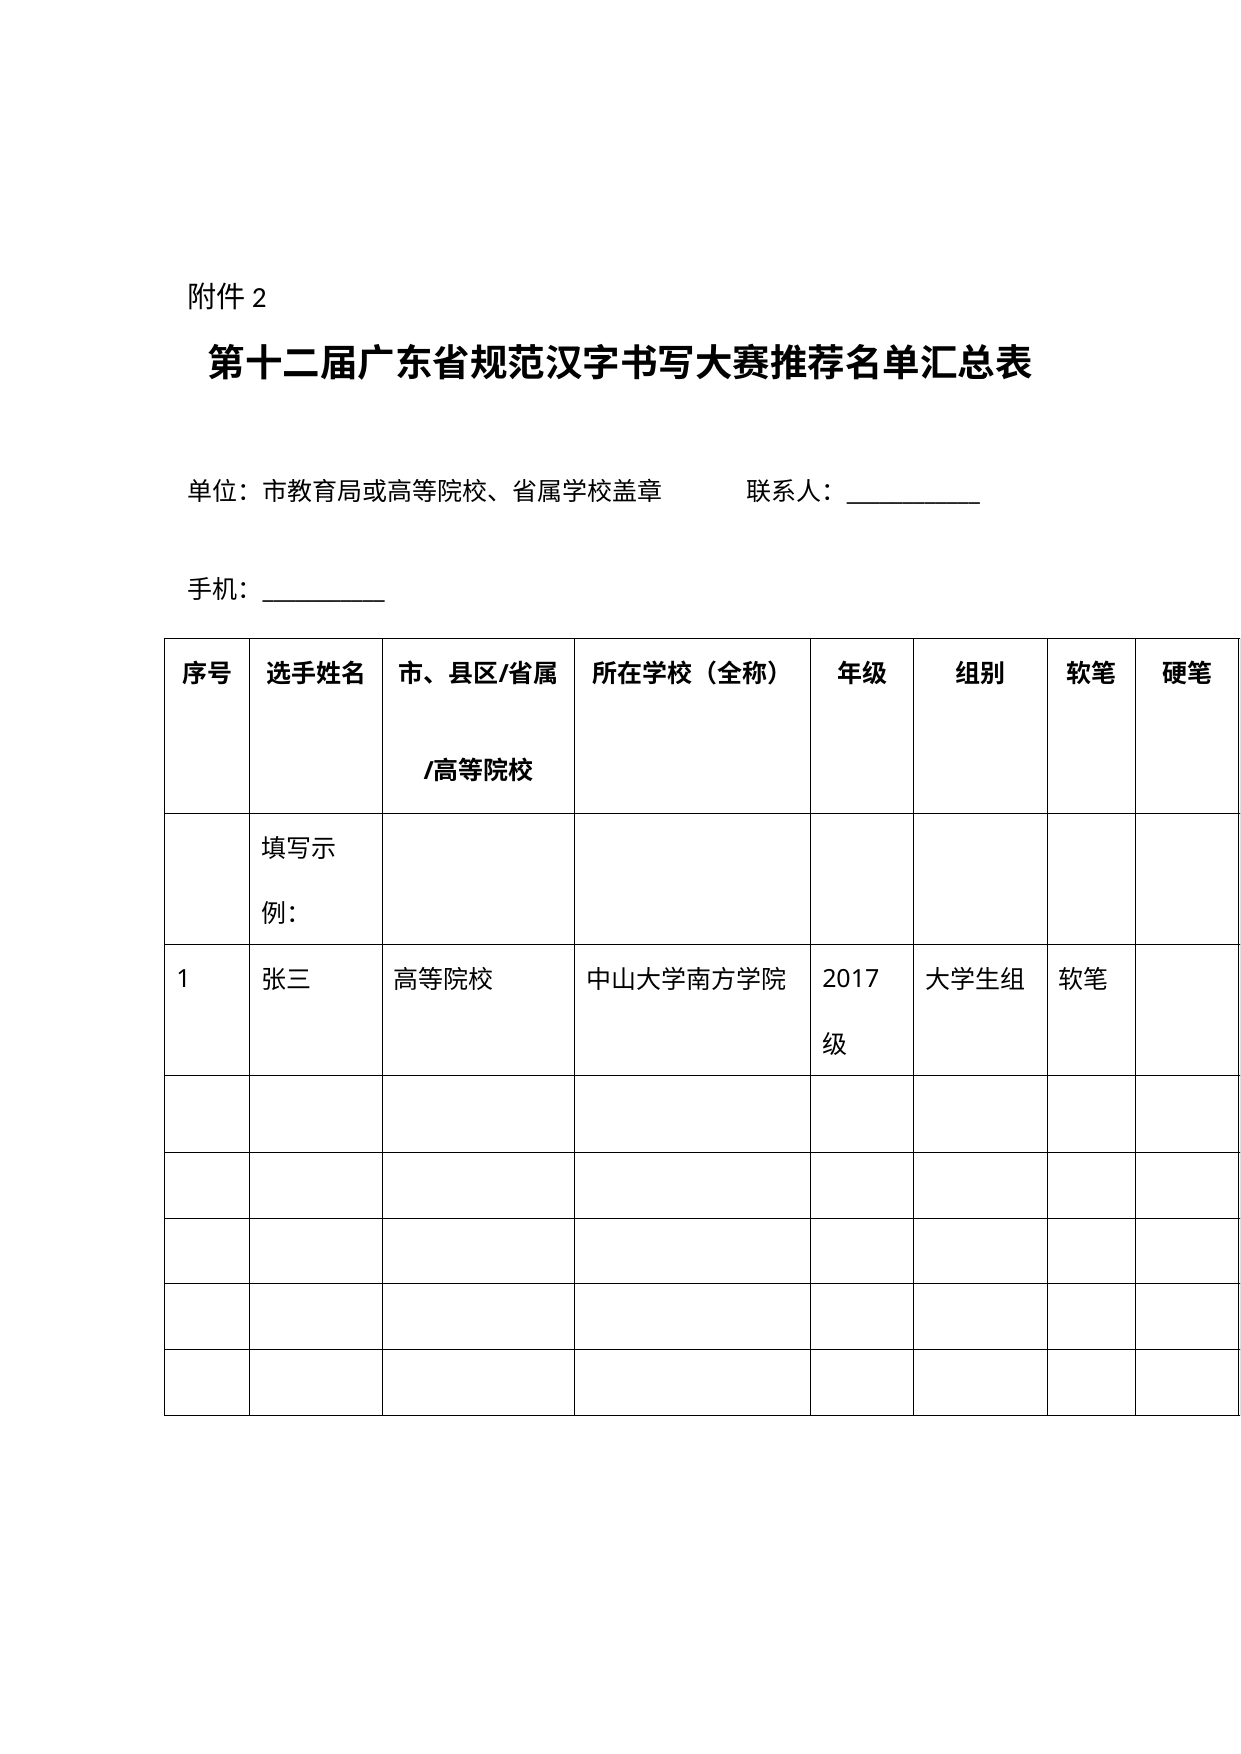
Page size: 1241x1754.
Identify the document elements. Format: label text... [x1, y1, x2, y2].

table_cell 1 [165, 945, 249, 1075]
table_cell [1048, 1076, 1135, 1152]
table_cell [383, 1076, 574, 1152]
table_cell [383, 1284, 574, 1349]
table_cell [575, 1219, 810, 1283]
table_cell [165, 1153, 249, 1218]
table_cell [914, 1284, 1047, 1349]
table_cell [250, 1350, 382, 1414]
table_cell [250, 1076, 382, 1152]
table_cell [1136, 1153, 1238, 1218]
text 第十二届广东省规范汉字书写大赛推荐名单汇总表 [187, 327, 1053, 392]
table_cell [914, 1153, 1047, 1218]
table_cell [1048, 814, 1135, 944]
table_cell [165, 814, 249, 944]
table_cell [914, 814, 1047, 944]
table_cell [1136, 814, 1238, 944]
table_header 序号 [165, 639, 249, 813]
table_cell [250, 1284, 382, 1349]
table_cell [1136, 1219, 1238, 1283]
table_cell 填写示例： [250, 814, 382, 944]
table_header 年级 [811, 639, 913, 813]
table_header 组别 [914, 639, 1047, 813]
table_cell [1136, 1284, 1238, 1349]
table_cell [1048, 1350, 1135, 1414]
table_cell [383, 1219, 574, 1283]
table_header 软笔 [1048, 639, 1135, 813]
table_header 硬笔 [1136, 639, 1238, 813]
table_cell 软笔 [1048, 945, 1135, 1075]
table_cell [383, 1350, 574, 1414]
table_cell 高等院校 [383, 945, 574, 1075]
table_cell [165, 1350, 249, 1414]
table_cell [811, 1284, 913, 1349]
table_cell [165, 1284, 249, 1349]
table_cell [1136, 1076, 1238, 1152]
table_header 所在学校（全称） [575, 639, 810, 813]
table_cell 中山大学南方学院 [575, 945, 810, 1075]
table_cell [914, 1076, 1047, 1152]
table_cell [1136, 1350, 1238, 1414]
table_cell [165, 1219, 249, 1283]
table_cell [575, 1153, 810, 1218]
table_cell [811, 1219, 913, 1283]
table_cell [811, 1153, 913, 1218]
table_cell [811, 1076, 913, 1152]
table_cell [914, 1350, 1047, 1414]
table_cell [250, 1153, 382, 1218]
table_cell [1136, 945, 1238, 1075]
table_cell [575, 1284, 810, 1349]
table_cell [1048, 1284, 1135, 1349]
table_cell [383, 1153, 574, 1218]
table_cell 张三 [250, 945, 382, 1075]
table_cell [914, 1219, 1047, 1283]
table_cell [250, 1219, 382, 1283]
table_cell [165, 1076, 249, 1152]
text 附件2 [187, 262, 1053, 327]
table_cell [1048, 1219, 1135, 1283]
table_cell [811, 1350, 913, 1414]
table_cell 2017级 [811, 945, 913, 1075]
table_cell 大学生组 [914, 945, 1047, 1075]
table_header 选手姓名 [250, 639, 382, 813]
table_cell [1048, 1153, 1135, 1218]
table_cell [575, 1076, 810, 1152]
table_header 市、县区/省属/高等院校 [383, 639, 574, 813]
text 单位：市教育局或高等院校、省属学校盖章 联系人：____________ 手机：___________ [187, 457, 1053, 620]
table_cell [575, 814, 810, 944]
table_cell [575, 1350, 810, 1414]
table_cell [383, 814, 574, 944]
table_cell [811, 814, 913, 944]
